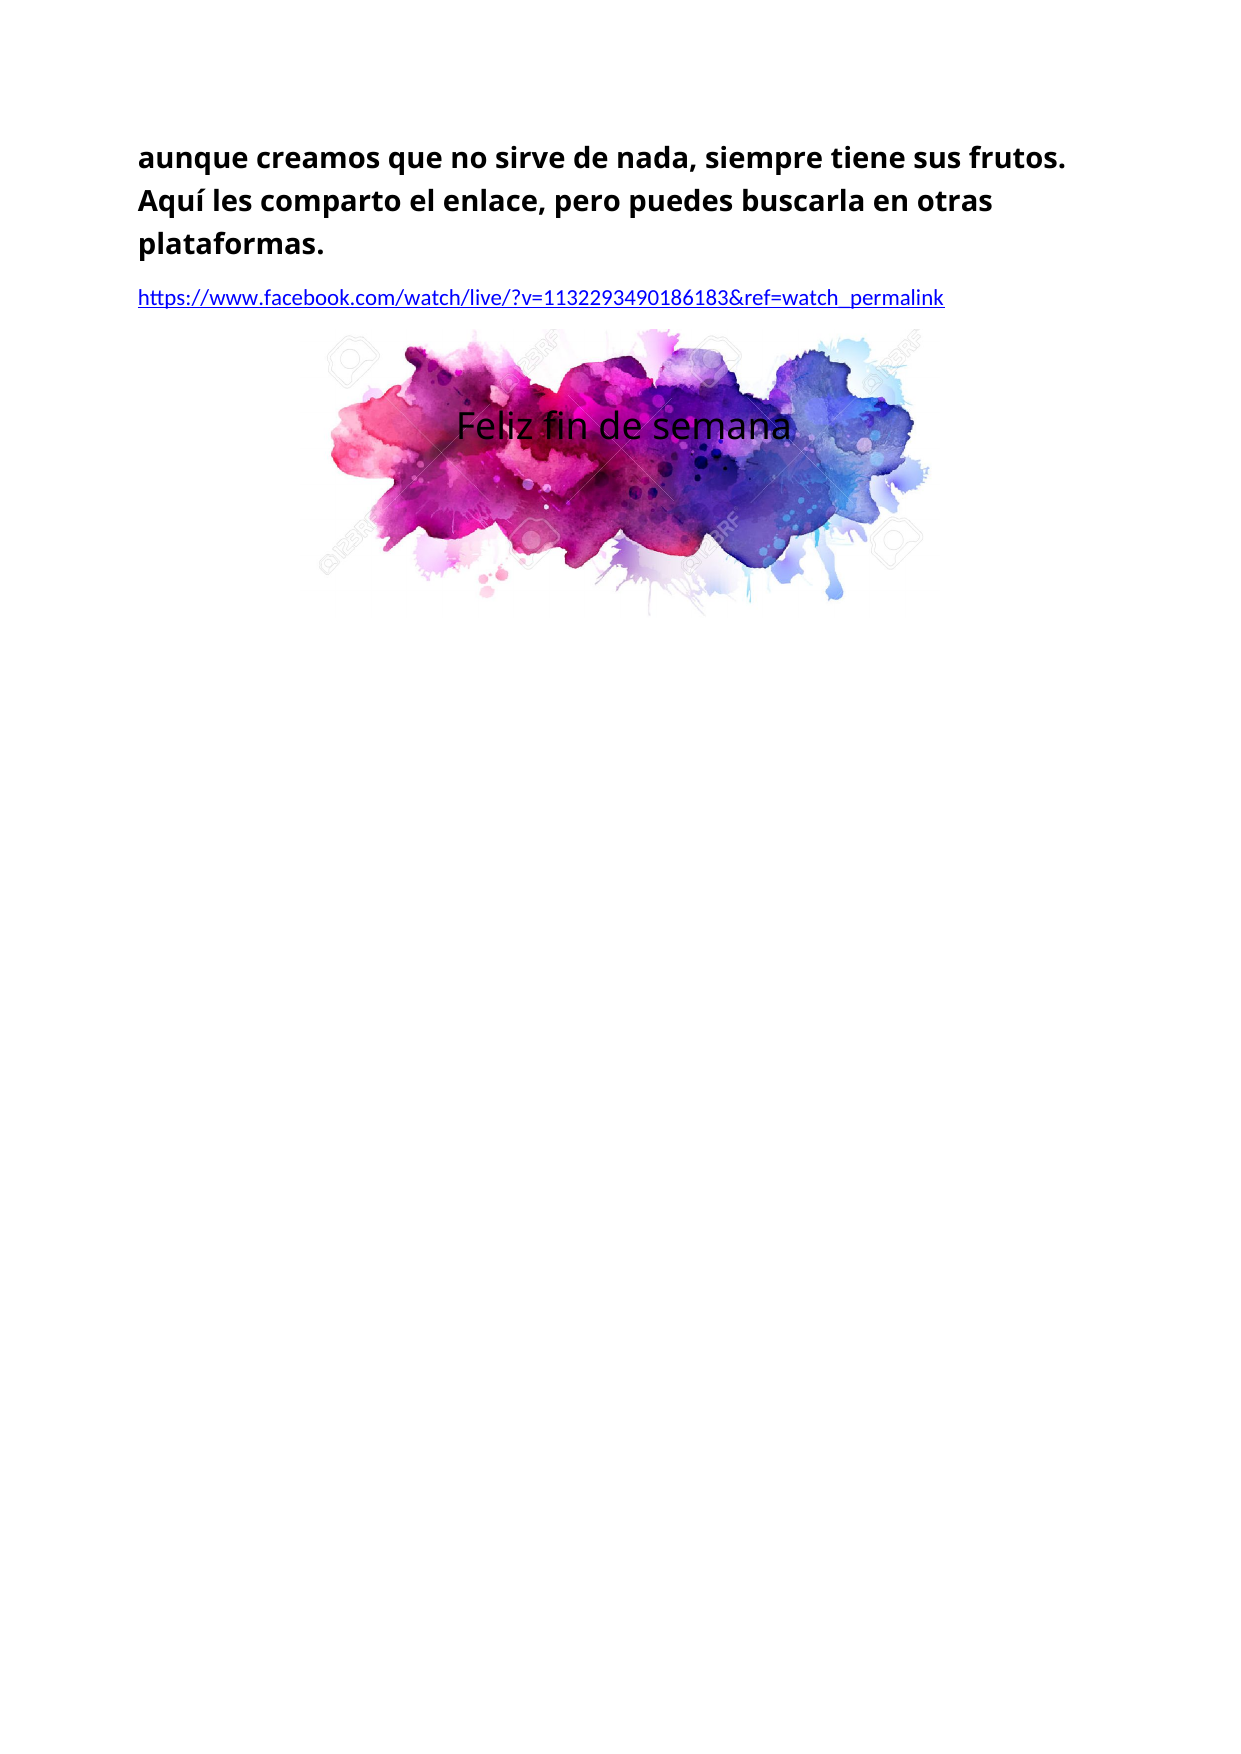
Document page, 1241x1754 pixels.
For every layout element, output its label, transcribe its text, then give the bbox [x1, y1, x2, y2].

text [138, 138, 1103, 263]
picture [300, 329, 940, 618]
text https://www.facebook.com/watch/live/?v=1132293490186183&ref=watch_permalink [138, 283, 1103, 311]
